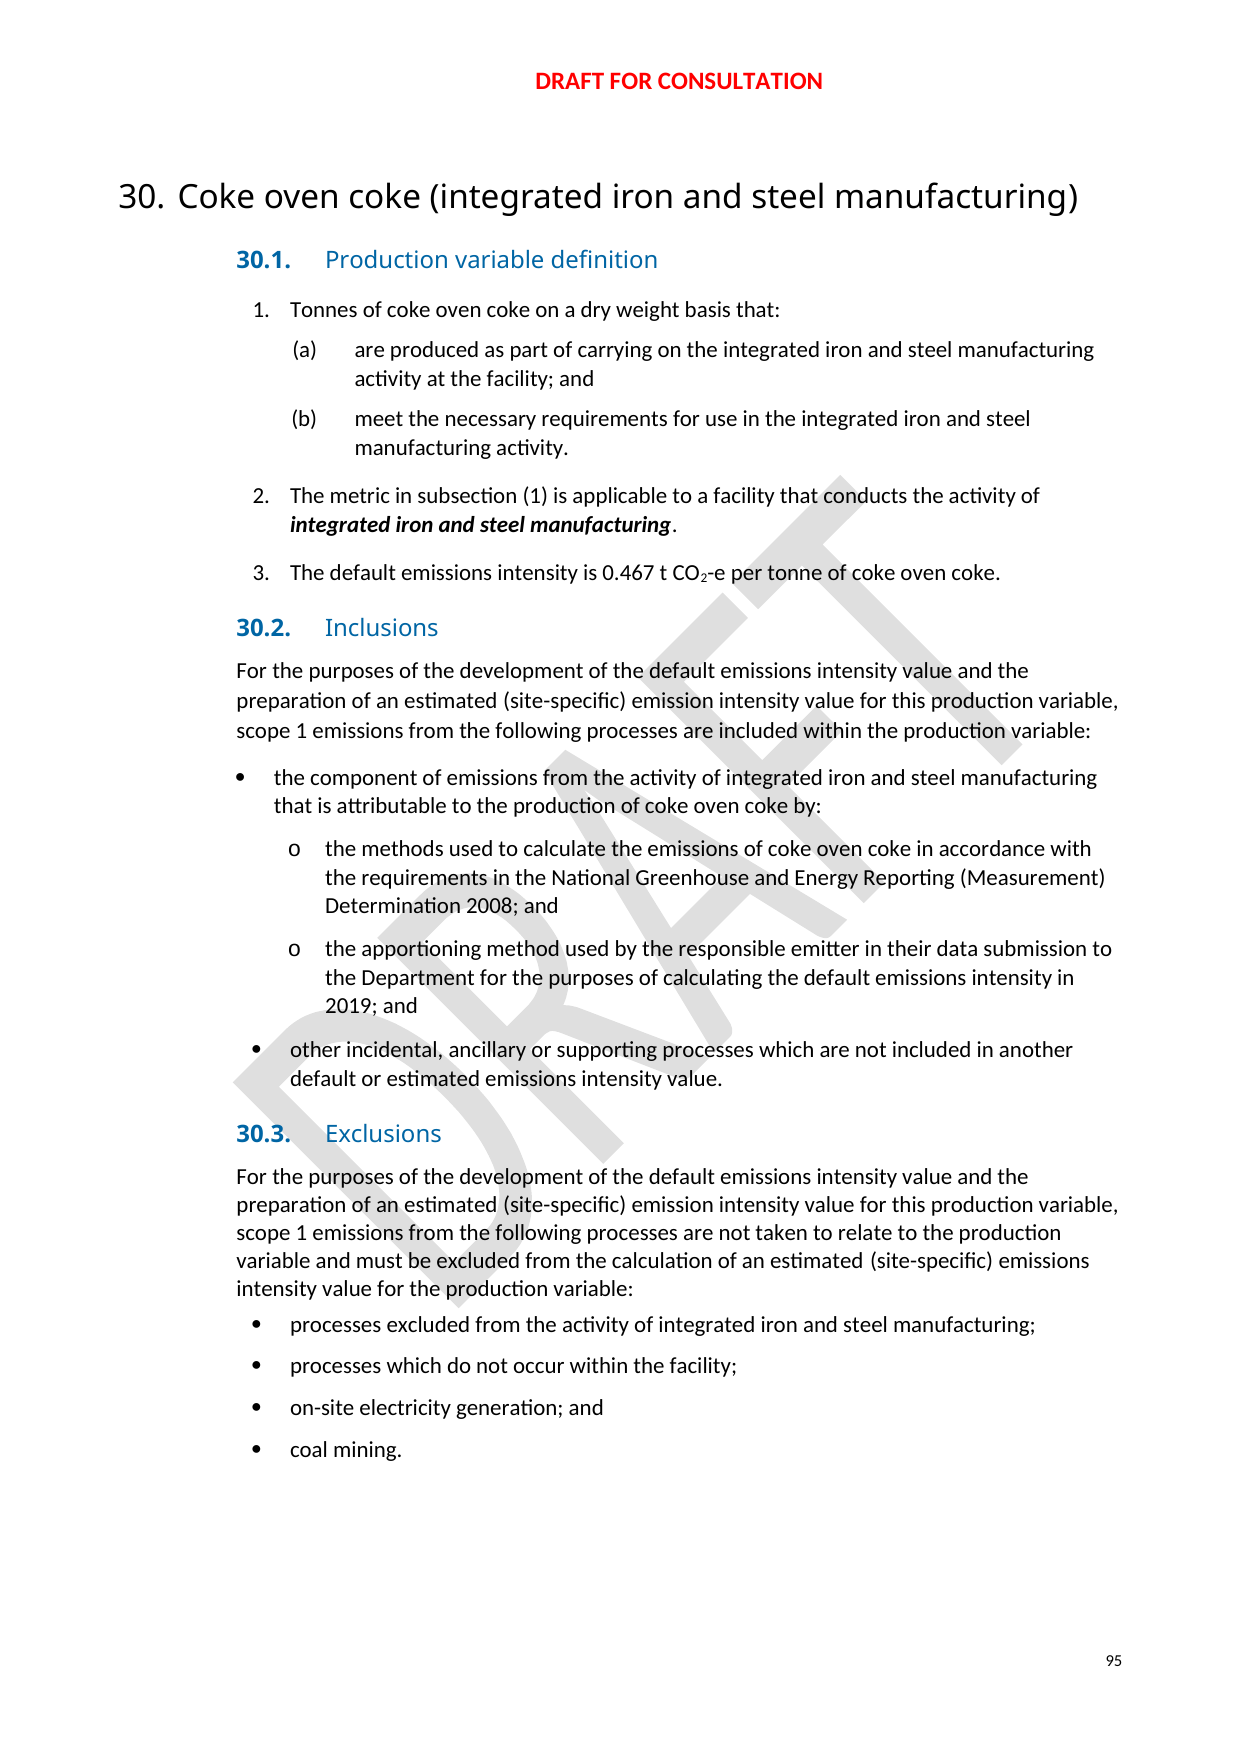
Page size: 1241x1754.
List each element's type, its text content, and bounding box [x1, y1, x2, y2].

list are produced as part of carrying on the integrated iron and steel manufacturing activity at the facility; and [317, 334, 1122, 392]
list the apportioning method used by the responsible emitter in their data submission to the Department for the purposes of calculating the default emissions intensity in 2019; and [287, 934, 1122, 1019]
list the component of emissions from the activity of integrated iron and steel manufacturing that is attributable to the production of coke oven coke by: [236, 763, 1122, 819]
list coal mining. [252, 1433, 1122, 1463]
subtitle Exclusions [236, 1117, 1122, 1150]
list The metric in subsection (1) is applicable to a facility that conducts the activity of integrated iron and steel manufacturing. [252, 480, 1122, 538]
list processes which do not occur within the facility; [252, 1350, 1122, 1379]
subtitle Coke oven coke (integrated iron and steel manufacturing) [118, 173, 1122, 218]
list on-site electricity generation; and [252, 1392, 1122, 1421]
list meet the necessary requirements for use in the integrated iron and steel manufacturing activity. [317, 403, 1122, 461]
list processes excluded from the activity of integrated iron and steel manufacturing; [252, 1308, 1122, 1338]
list other incidental, ancillary or supporting processes which are not included in another default or estimated emissions intensity value. [252, 1034, 1122, 1092]
subtitle Production variable definition [236, 243, 1122, 276]
text For the purposes of the development of the default emissions intensity value and the preparation of an estimated (site-specific) emission intensity value for this production variable, scope 1 emissions from the following processes are included within the production variable: [236, 656, 1122, 745]
list Tonnes of coke oven coke on a dry weight basis that: [252, 294, 1122, 324]
list The default emissions intensity is 0.467 t CO2-e per tonne of coke oven coke. [252, 557, 1122, 586]
list the methods used to calculate the emissions of coke oven coke in accordance with the requirements in the National Greenhouse and Energy Reporting (Measurement) Determination 2008; and [287, 834, 1122, 919]
subtitle Inclusions [236, 611, 1122, 644]
text For the purposes of the development of the default emissions intensity value and the preparation of an estimated (site-specific) emission intensity value for this production variable, scope 1 emissions from the following processes are not taken to relate to the production variable and must be excluded from the calculation of an estimated (site-specific) emissions intensity value for the production variable: [236, 1162, 1122, 1302]
